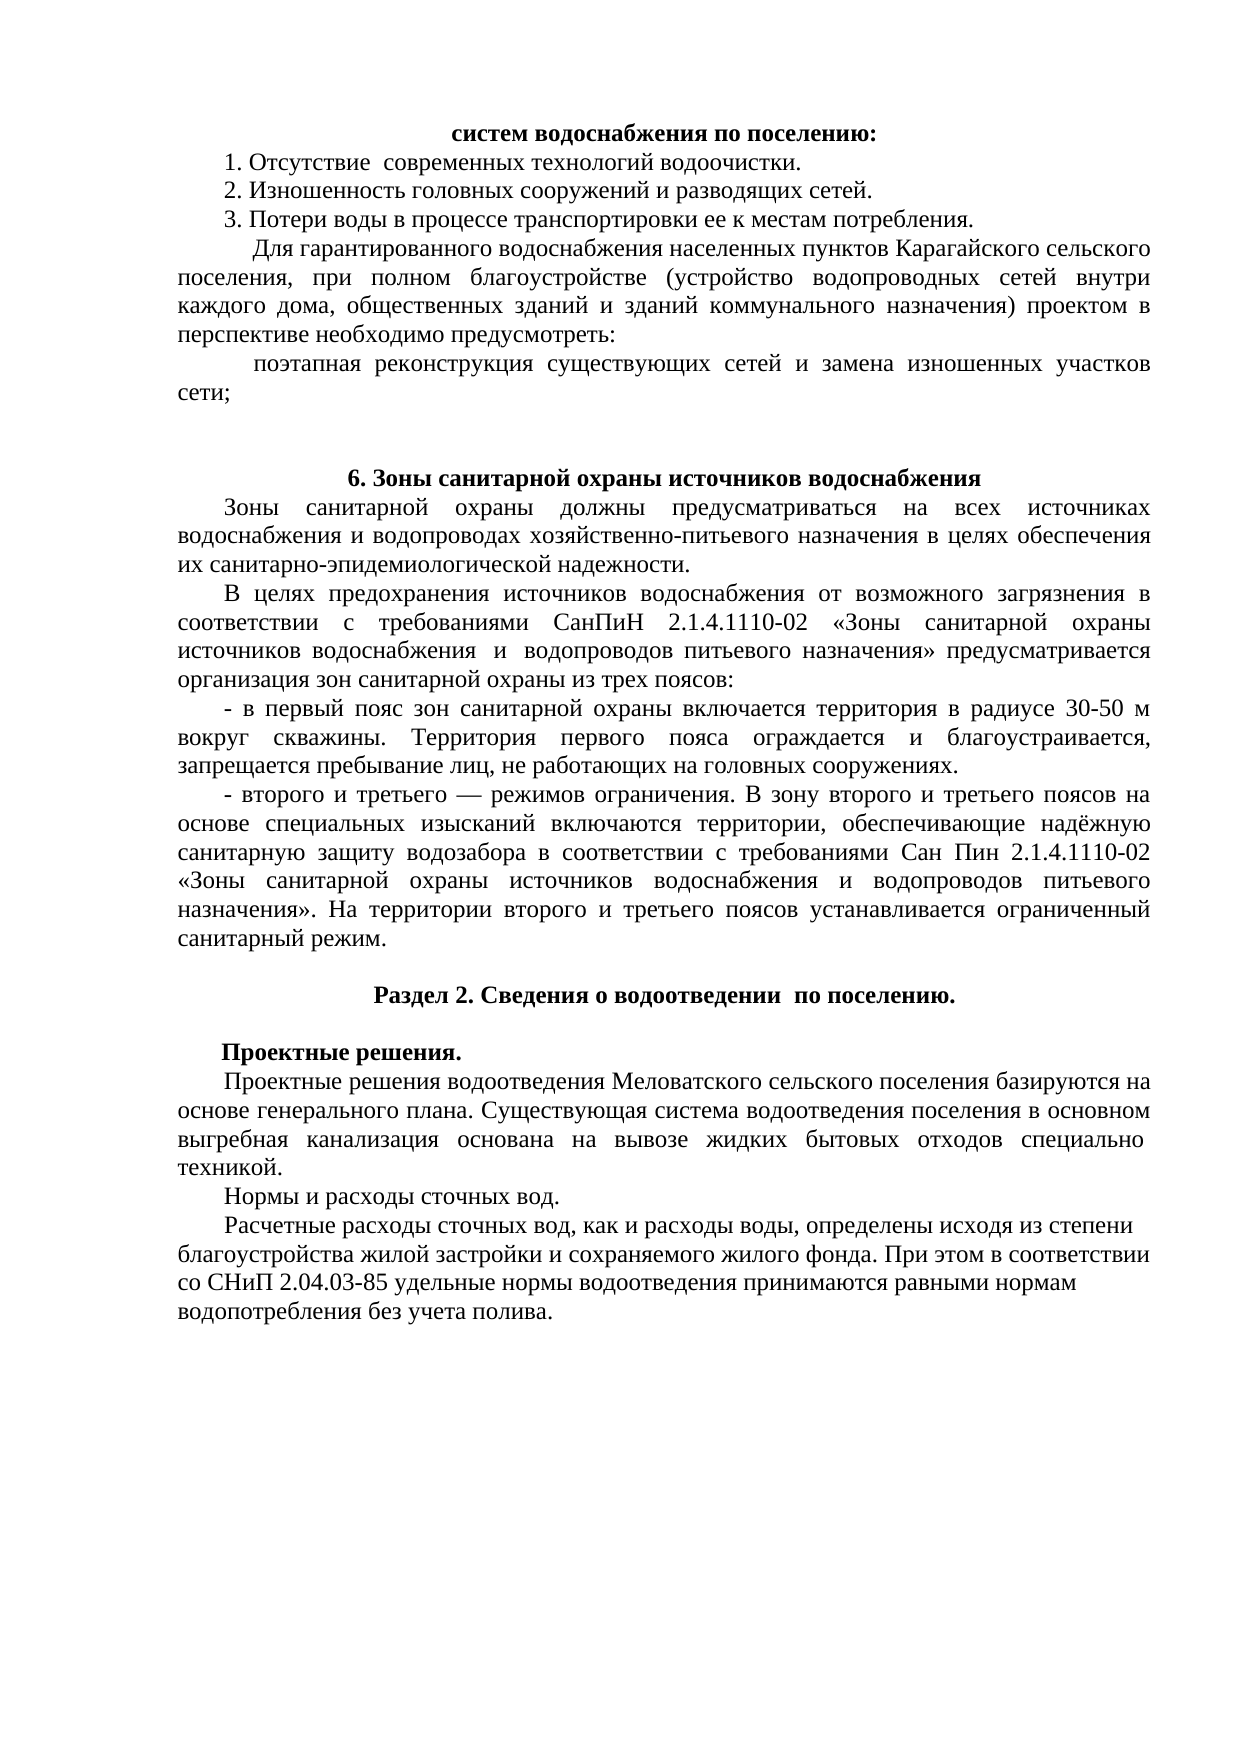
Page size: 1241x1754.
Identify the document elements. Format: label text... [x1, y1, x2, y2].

text 1. Отсутствие современных технологий водоочистки. [177, 147, 1152, 176]
text Нормы и расходы сточных вод. [177, 1181, 1152, 1210]
text Проектные решения водоотведения Меловатского сельского поселения базируются на основе генерального плана. Существующая система водоотведения поселения в основном выгребная канализация основана на вывозе жидких бытовых отходов специально техникой. [177, 1066, 1152, 1181]
text систем водоснабжения по поселению: [177, 118, 1152, 147]
text 6. Зоны санитарной охраны источников водоснабжения [177, 463, 1152, 492]
text - в первый пояс зон санитарной охраны включается территория в радиусе 30-50 м вокруг скважины. Территория первого пояса ограждается и благоустраивается, запрещается пребывание лиц, не работающих на головных сооружениях. [177, 693, 1152, 779]
text Раздел 2. Сведения о водоотведении по поселению. [177, 981, 1152, 1009]
text В целях предохранения источников водоснабжения от возможного загрязнения в соответствии с требованиями СанПиН 2.1.4.1110-02 «Зоны санитарной охраны источников водоснабжения и водопроводов питьевого назначения» предусматривается организация зон санитарной охраны из трех поясов: [177, 578, 1152, 693]
text Проектные решения. [177, 1037, 1152, 1066]
text Для гарантированного водоснабжения населенных пунктов Карагайского сельского поселения, при полном благоустройстве (устройство водопроводных сетей внутри каждого дома, общественных зданий и зданий коммунального назначения) проектом в перспективе необходимо предусмотреть: [177, 233, 1152, 348]
text 3. Потери воды в процессе транспортировки ее к местам потребления. [177, 204, 1152, 233]
text поэтапная реконструкция существующих сетей и замена изношенных участков сети; [177, 348, 1152, 406]
text Зоны санитарной охраны должны предусматриваться на всех источниках водоснабжения и водопроводах хозяйственно-питьевого назначения в целях обеспечения их санитарно-эпидемиологической надежности. [177, 492, 1152, 578]
text 2. Изношенность головных сооружений и разводящих сетей. [177, 176, 1152, 204]
text Расчетные расходы сточных вод, как и расходы воды, определены исходя из степени благоустройства жилой застройки и сохраняемого жилого фонда. При этом в соответствии со СНиП 2.04.03-85 удельные нормы водоотведения принимаются равными нормам водопотребления без учета полива. [177, 1210, 1152, 1325]
text - второго и третьего — режимов ограничения. В зону второго и третьего поясов на основе специальных изысканий включаются территории, обеспечивающие надёжную санитарную защиту водозабора в соответствии с требованиями Сан Пин 2.1.4.1110-02 «Зоны санитарной охраны источников водоснабжения и водопроводов питьевого назначения». На территории второго и третьего поясов устанавливается ограниченный санитарный режим. [177, 779, 1152, 952]
